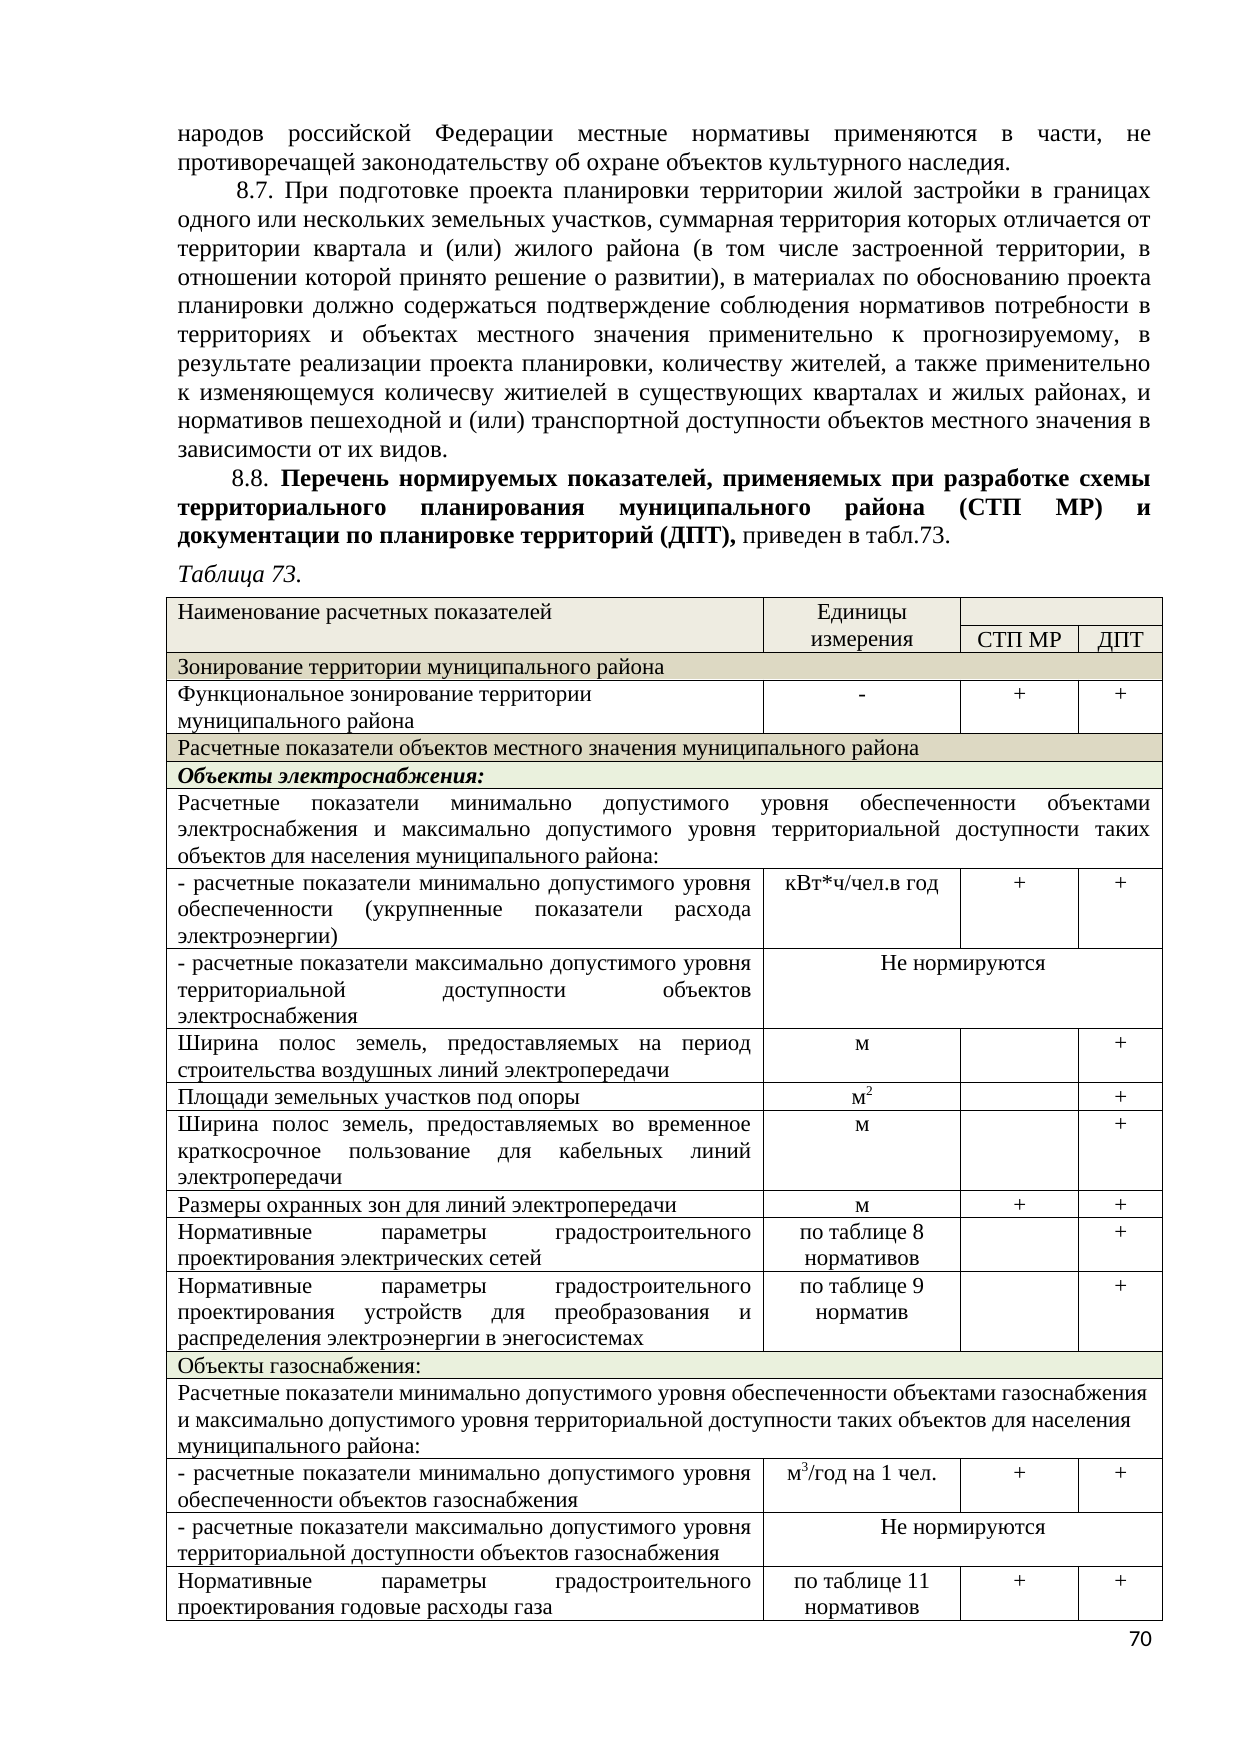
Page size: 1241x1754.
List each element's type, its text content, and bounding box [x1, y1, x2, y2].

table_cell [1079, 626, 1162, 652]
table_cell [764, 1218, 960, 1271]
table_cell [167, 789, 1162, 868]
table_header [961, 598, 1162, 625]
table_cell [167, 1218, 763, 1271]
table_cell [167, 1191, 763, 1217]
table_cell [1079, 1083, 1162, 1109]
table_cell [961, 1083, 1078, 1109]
text 8.7. При подготовке проекта планировки территории жилой застройки в границах одного или нескольких земельных участков, суммарная территория которых отличается от территории квартала и (или) жилого района (в том числе застроенной территории, в отношении которой принято решение о развитии), в материалах по обоснованию проекта планировки должно содержаться подтверждение соблюдения нормативов потребности в территориях и объектах местного значения применительно к прогнозируемому, в результате реализации проекта планировки, количеству жителей, а также применительно к изменяющемуся количесву житиелей в существующих кварталах и жилых районах, и нормативов пешеходной и (или) транспортной доступности объектов местного значения в зависимости от их видов. [177, 176, 1152, 463]
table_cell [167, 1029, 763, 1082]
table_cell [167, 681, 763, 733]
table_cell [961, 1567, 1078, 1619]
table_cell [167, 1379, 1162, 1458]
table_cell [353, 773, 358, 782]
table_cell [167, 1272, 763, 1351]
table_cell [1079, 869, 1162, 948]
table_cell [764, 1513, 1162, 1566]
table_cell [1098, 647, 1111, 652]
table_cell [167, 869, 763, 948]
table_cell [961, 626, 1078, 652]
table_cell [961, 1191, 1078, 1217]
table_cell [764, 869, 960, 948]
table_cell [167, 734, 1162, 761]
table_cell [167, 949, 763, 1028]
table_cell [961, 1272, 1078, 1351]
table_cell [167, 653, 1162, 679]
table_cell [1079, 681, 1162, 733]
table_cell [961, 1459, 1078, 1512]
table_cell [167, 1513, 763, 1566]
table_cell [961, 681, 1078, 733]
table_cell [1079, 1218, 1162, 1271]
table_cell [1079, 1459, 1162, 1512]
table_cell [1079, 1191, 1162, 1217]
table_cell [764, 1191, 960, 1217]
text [177, 118, 1152, 176]
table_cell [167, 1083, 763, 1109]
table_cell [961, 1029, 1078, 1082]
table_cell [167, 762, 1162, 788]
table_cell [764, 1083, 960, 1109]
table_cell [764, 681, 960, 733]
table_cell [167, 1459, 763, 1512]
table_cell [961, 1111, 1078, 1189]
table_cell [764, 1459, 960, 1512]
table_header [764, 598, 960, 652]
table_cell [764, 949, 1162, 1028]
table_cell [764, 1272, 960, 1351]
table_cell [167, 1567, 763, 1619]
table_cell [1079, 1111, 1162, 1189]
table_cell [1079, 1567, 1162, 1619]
text Таблица 73. [177, 559, 1152, 588]
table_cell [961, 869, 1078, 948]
list Перечень нормируемых показателей, применяемых при разработке схемы территориального планирования муниципального района (СТП МР) и документации по планировке территорий (ДПТ), приведен в табл.73. [177, 463, 1152, 549]
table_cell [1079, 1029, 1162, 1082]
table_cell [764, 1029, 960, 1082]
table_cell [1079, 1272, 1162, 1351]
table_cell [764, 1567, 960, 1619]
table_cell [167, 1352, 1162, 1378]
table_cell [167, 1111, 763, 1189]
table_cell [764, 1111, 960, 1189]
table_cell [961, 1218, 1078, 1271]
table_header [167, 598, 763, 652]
